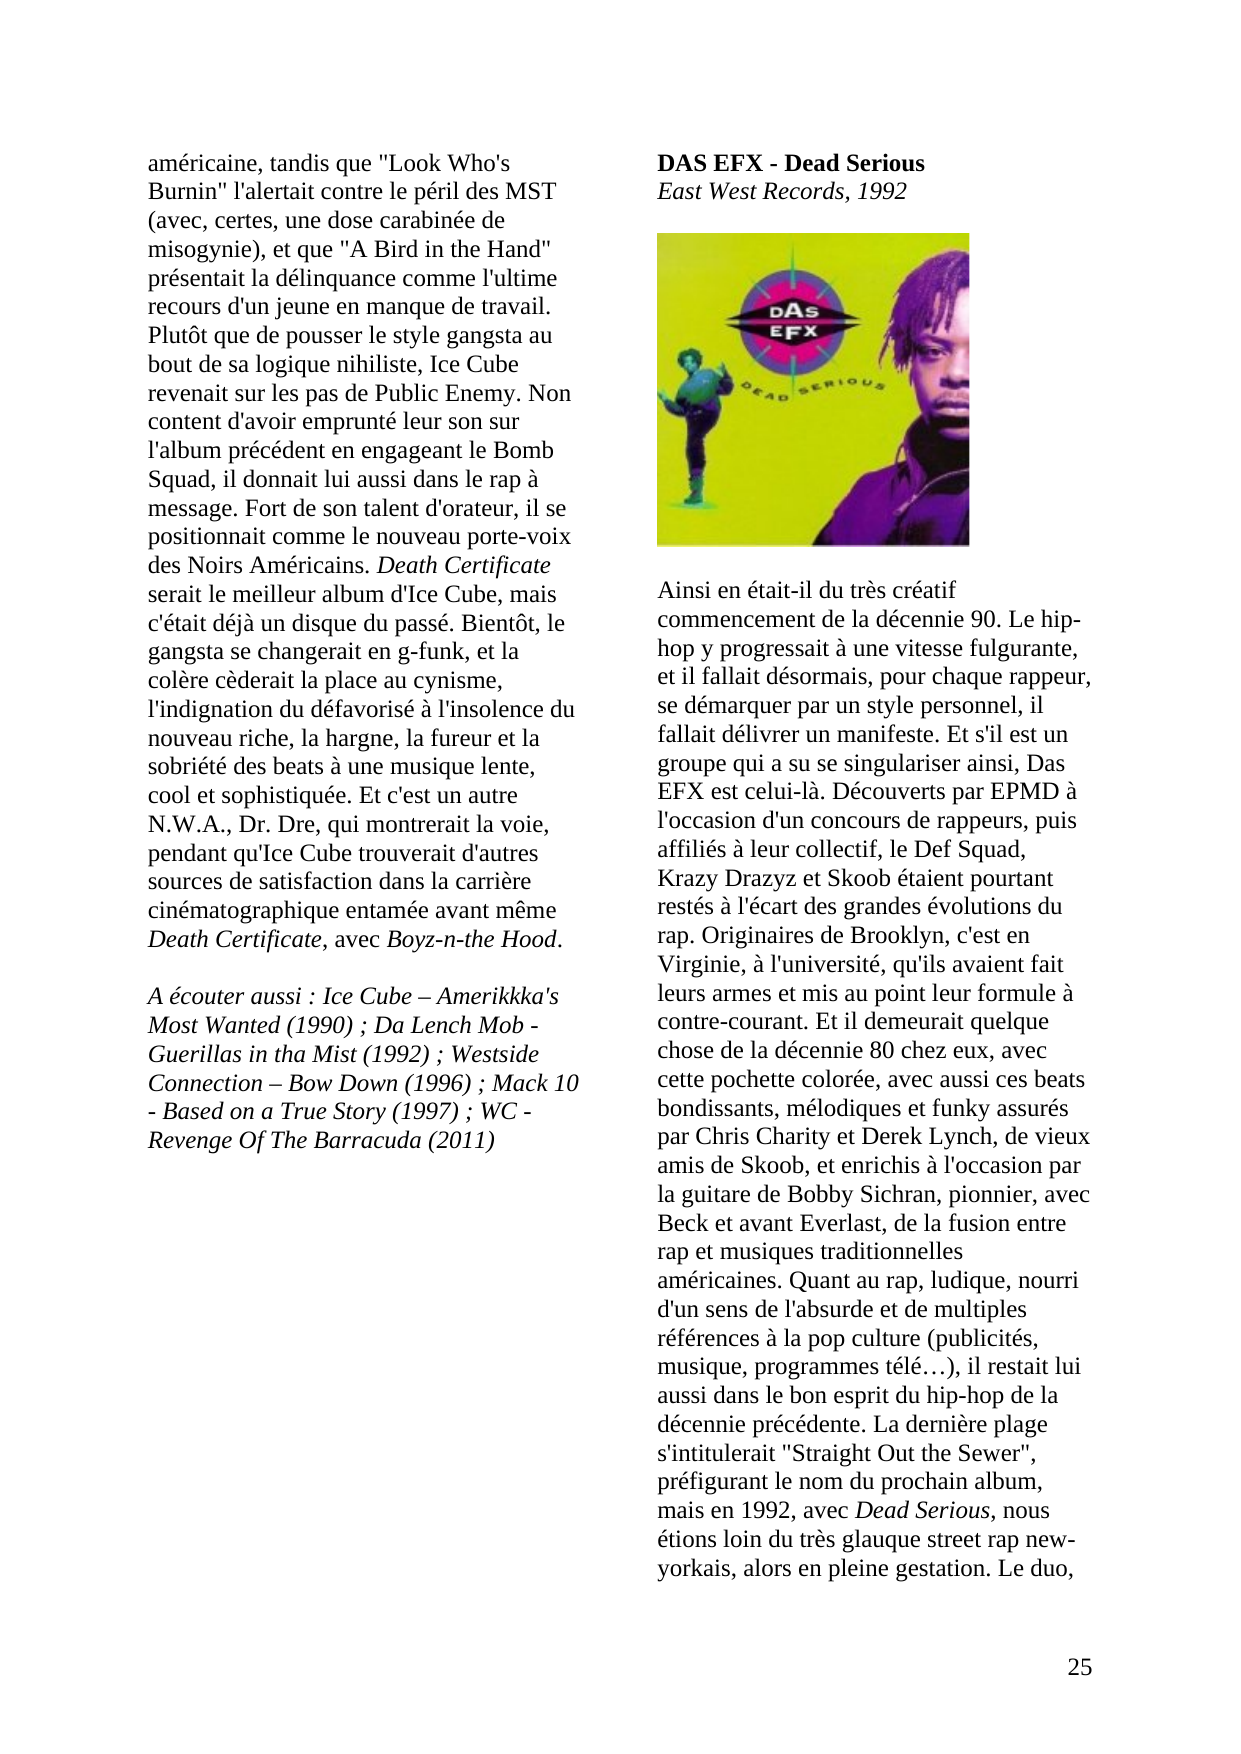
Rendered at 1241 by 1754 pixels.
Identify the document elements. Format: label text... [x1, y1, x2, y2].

subtitle DAS EFX - Dead Serious [657, 148, 1093, 176]
text East West Records, 1992 [657, 176, 1093, 205]
text A écouter aussi : Ice Cube – Amerikkka's Most Wanted (1990) ; Da Lench Mob - Guerillas in tha Mist (1992) ; Westside Connection – Bow Down (1996) ; Mack 10 - Based on a True Story (1997) ; WC - Revenge Of The Barracuda (2011) [148, 981, 583, 1154]
picture [657, 233, 970, 547]
